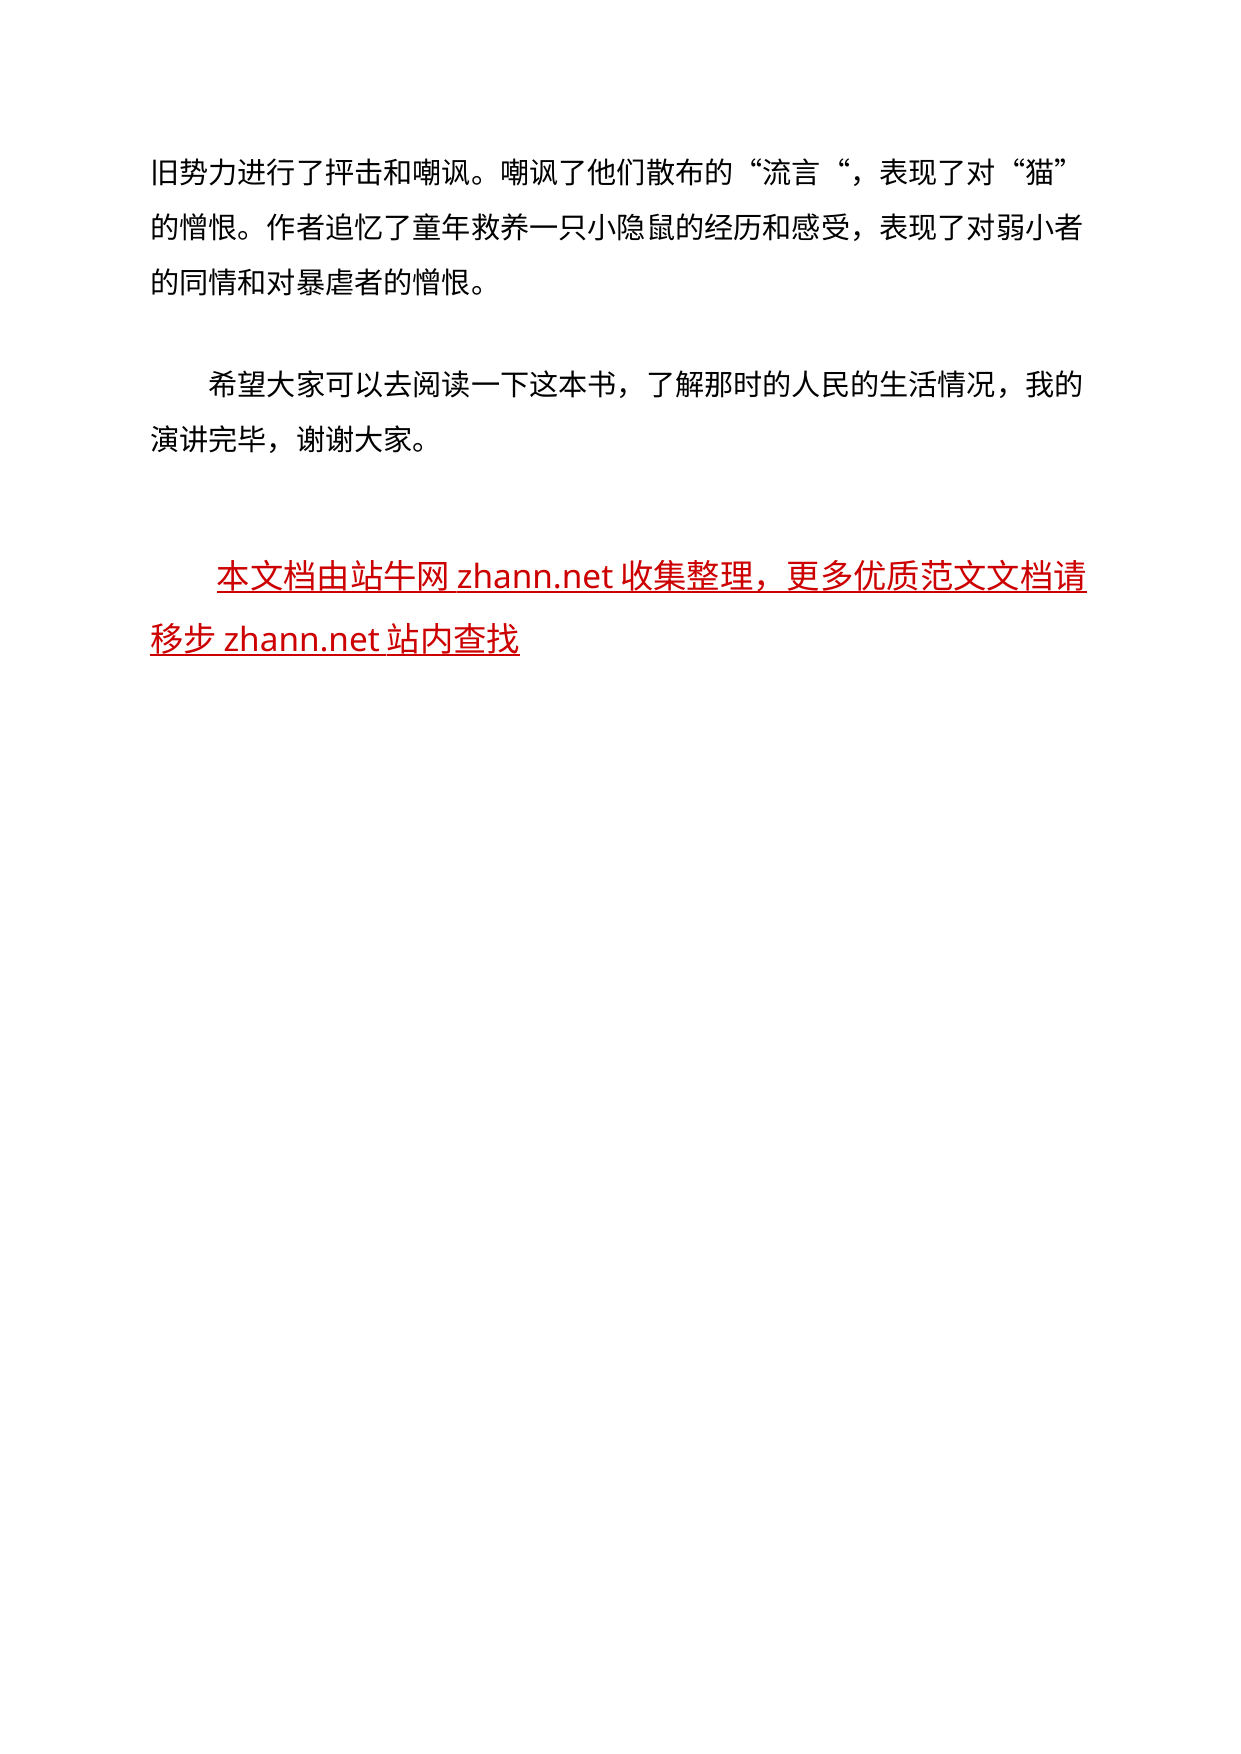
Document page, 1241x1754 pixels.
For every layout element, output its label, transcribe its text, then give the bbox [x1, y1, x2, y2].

text 本文档由站牛网zhann.net收集整理，更多优质范文文档请移步zhann.net站内查找 [150, 549, 1090, 661]
text 希望大家可以去阅读一下这本书，了解那时的人民的生活情况，我的演讲完毕，谢谢大家。 [150, 362, 1090, 459]
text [150, 150, 1090, 302]
